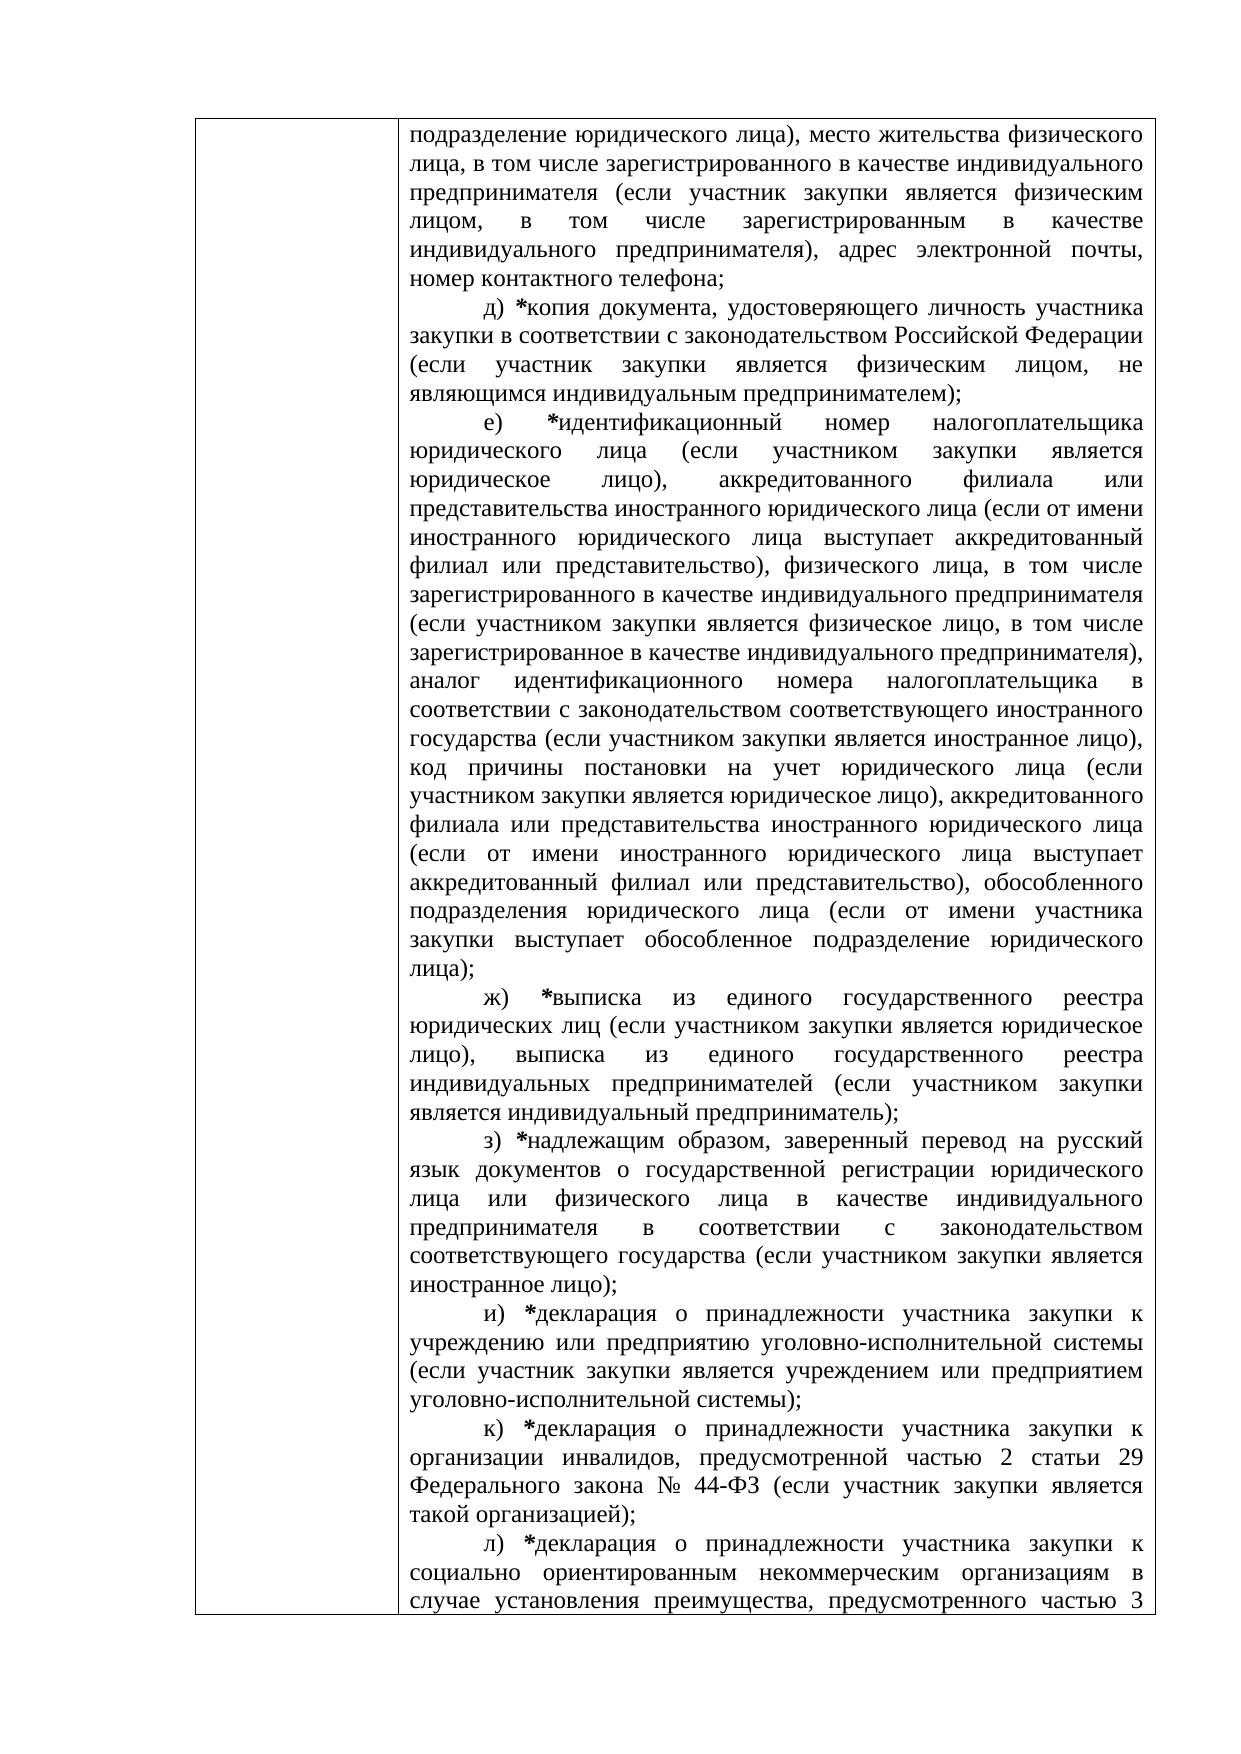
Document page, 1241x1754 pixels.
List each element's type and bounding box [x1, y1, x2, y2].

table_header [399, 119, 1155, 1614]
table_header [196, 119, 398, 1614]
